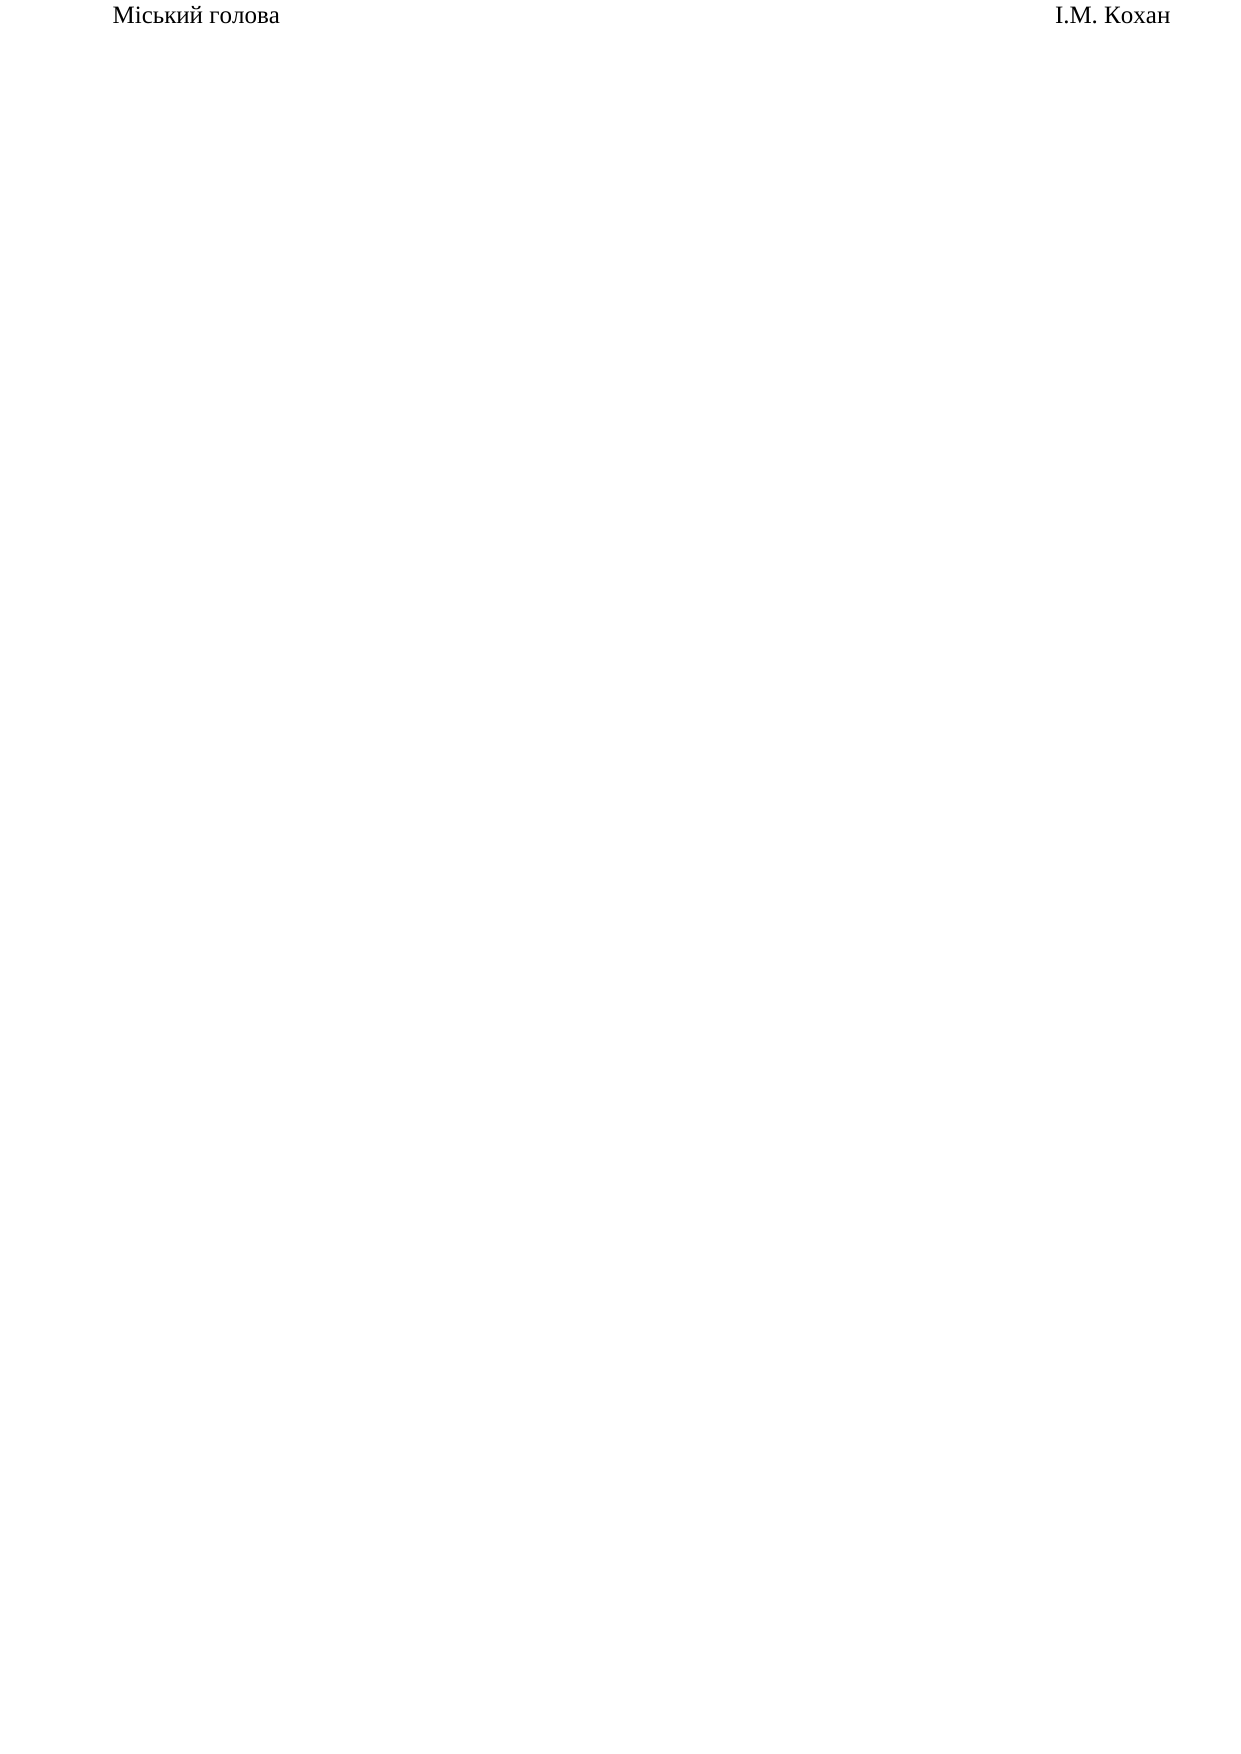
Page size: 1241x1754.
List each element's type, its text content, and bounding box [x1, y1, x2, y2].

text Міський голова І.М. Кохан [112, 0, 1200, 29]
